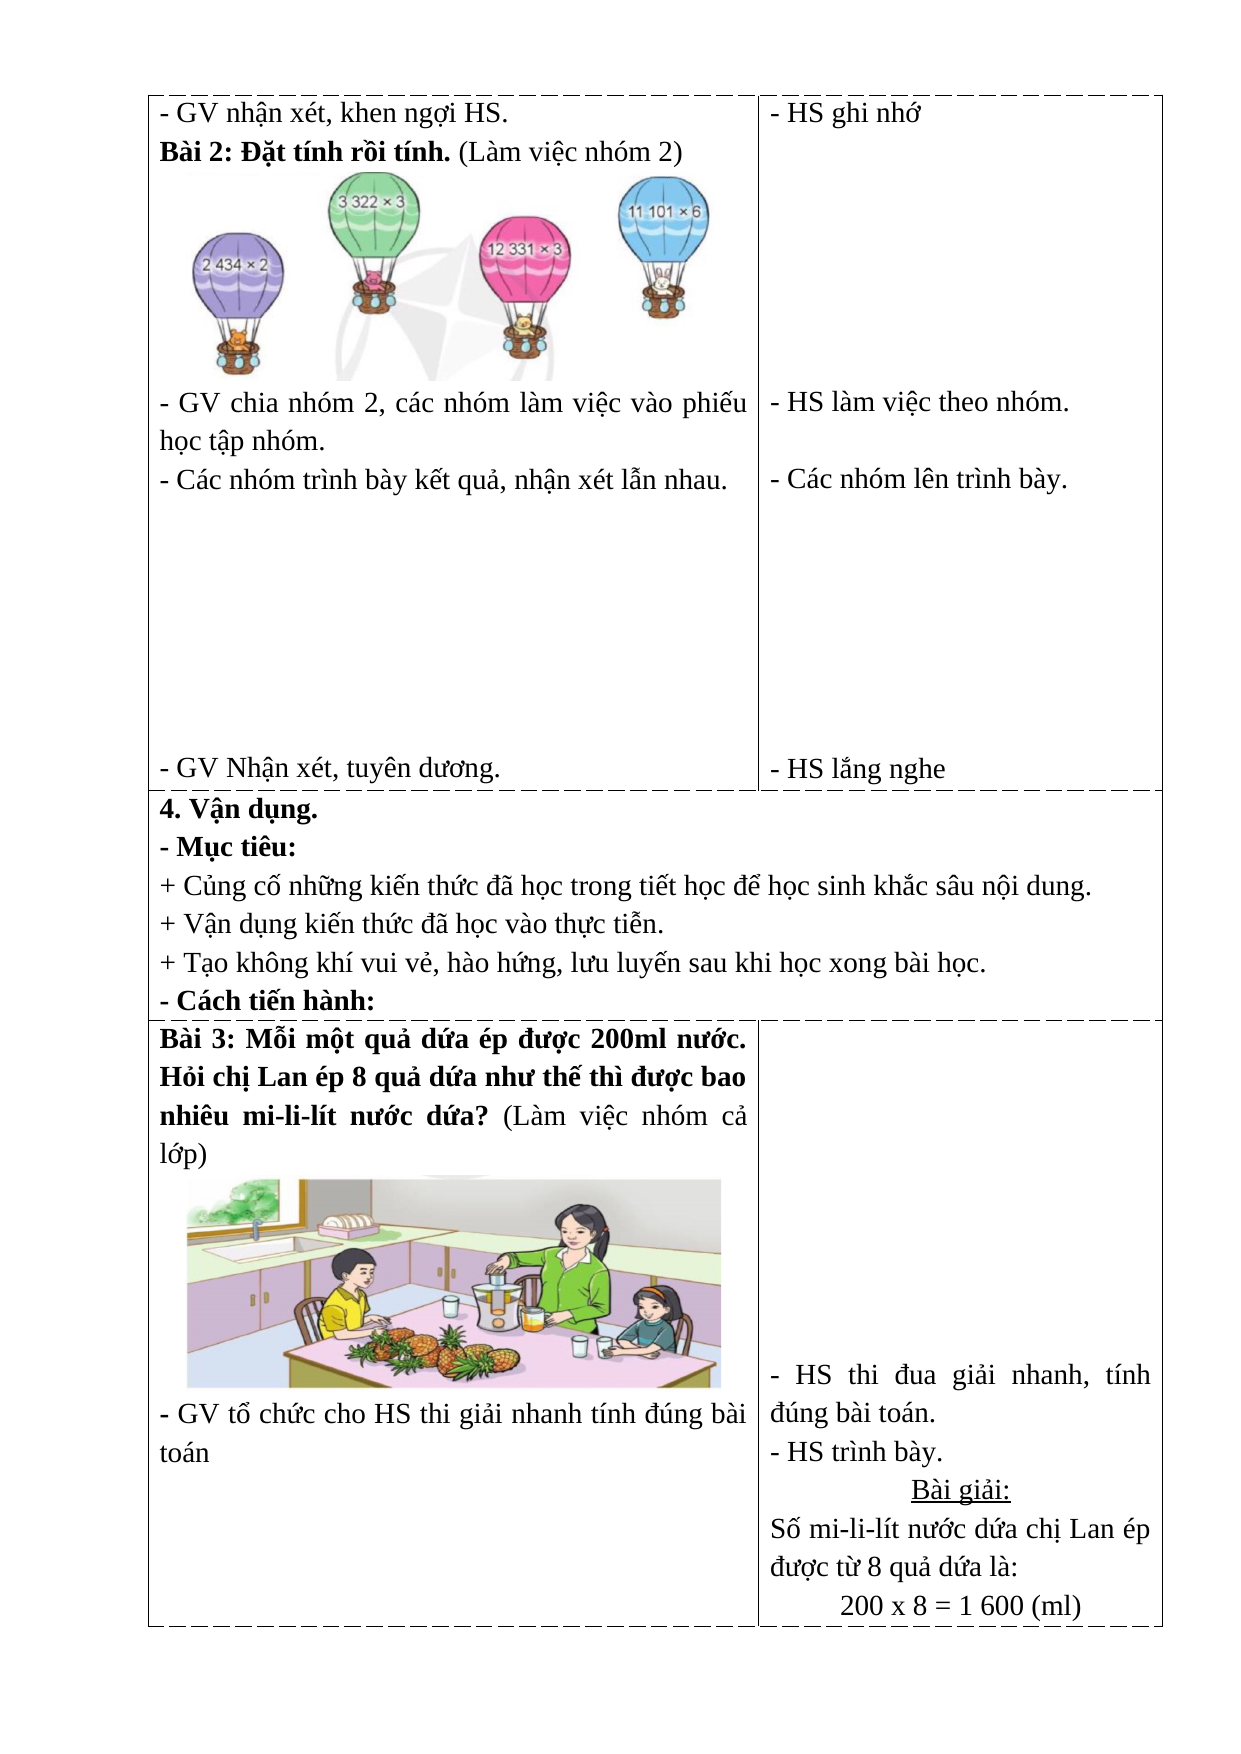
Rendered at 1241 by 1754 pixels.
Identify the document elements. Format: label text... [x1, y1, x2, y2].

picture [185, 1175, 722, 1392]
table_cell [759, 1020, 1162, 1626]
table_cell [149, 95, 758, 790]
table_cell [759, 95, 1162, 790]
picture [185, 172, 722, 381]
table_cell 4. Vận dụng. - Mục tiêu: + Củng cố những kiến thức đã học trong tiết học để học sinh khắc sâu nội dung. + Vận dụng kiến thức đã học vào thực tiễn. + Tạo không khí vui vẻ, hào hứng, lưu luyến sau khi học xong bài học. - Cách tiến hành: [149, 790, 1162, 1020]
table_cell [149, 1020, 758, 1626]
